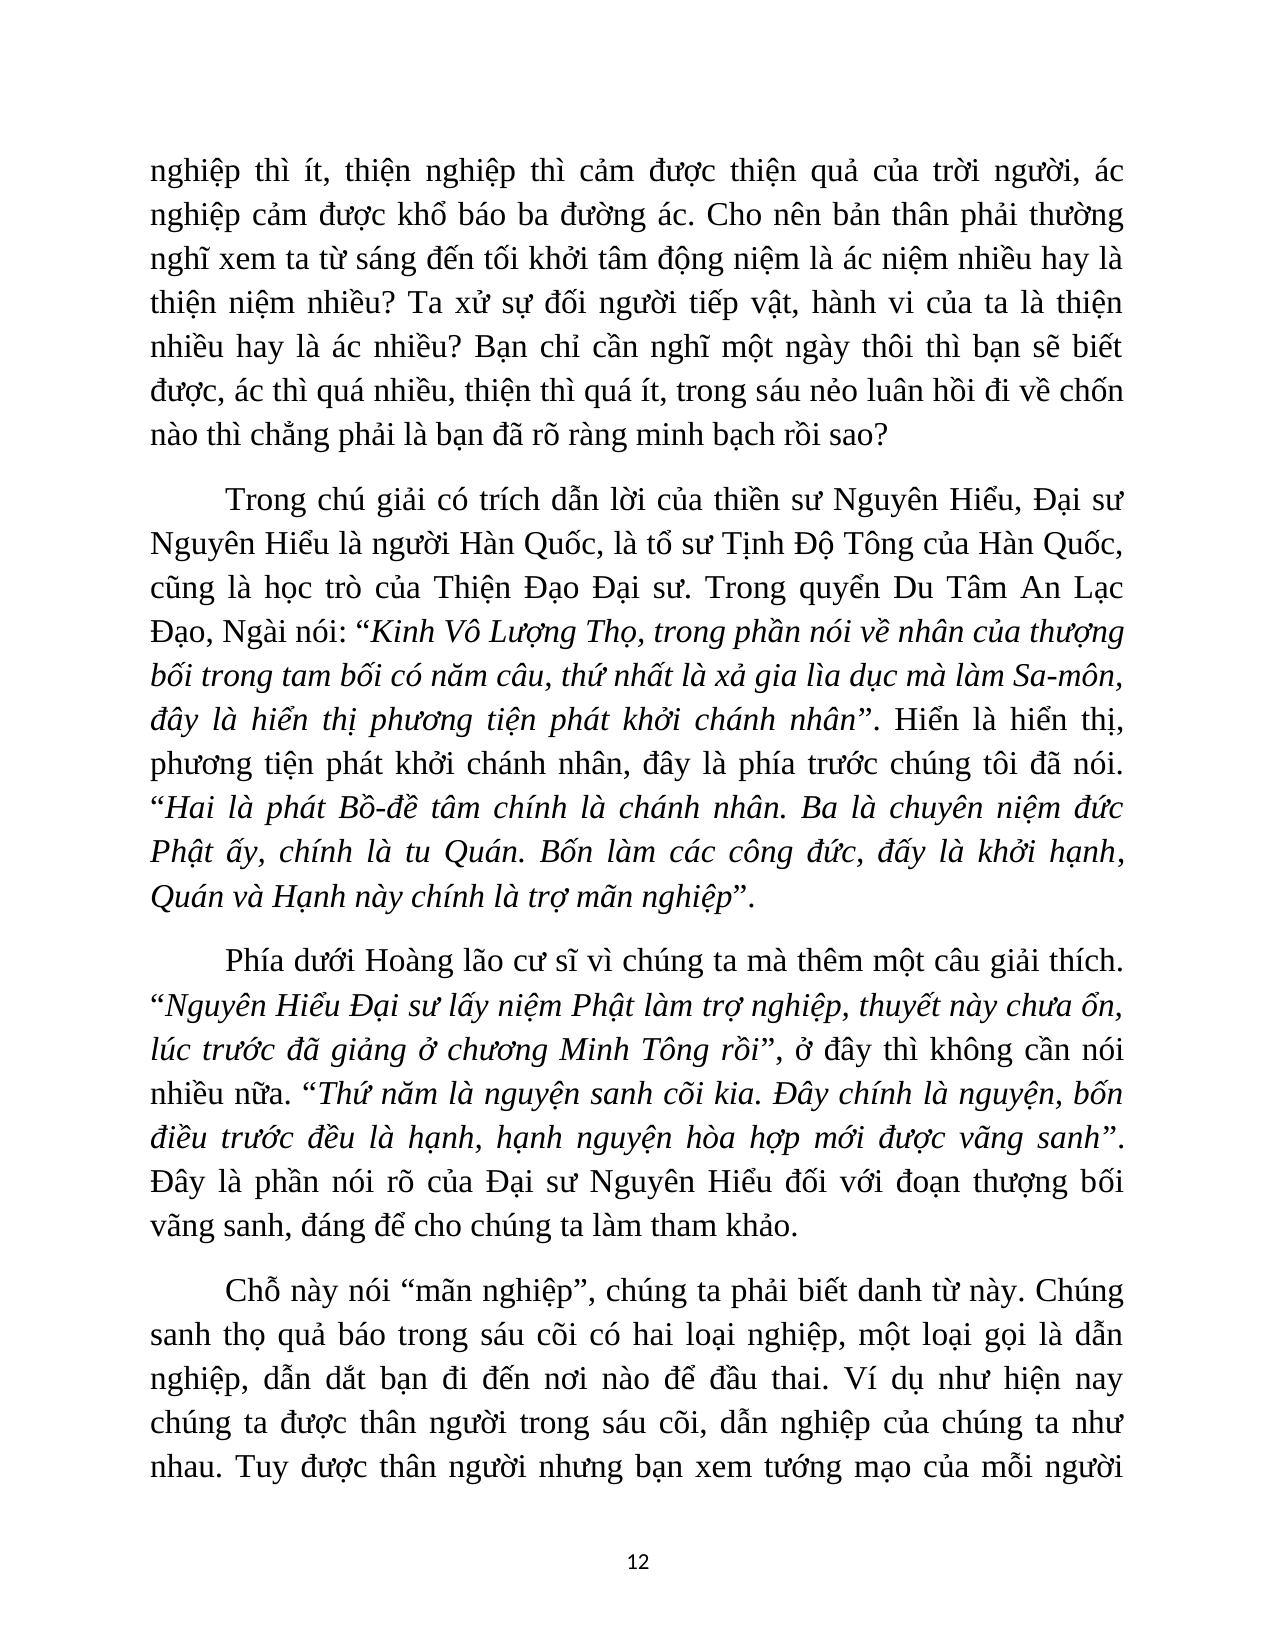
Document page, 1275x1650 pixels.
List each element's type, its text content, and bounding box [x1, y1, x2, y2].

text Trong chú giải có trích dẫn lời của thiền sư Nguyên Hiểu, Đại sư Nguyên Hiểu là người Hàn Quốc, là tổ sư Tịnh Độ Tông của Hàn Quốc, cũng là học trò của Thiện Đạo Đại sư. Trong quyển Du Tâm An Lạc Đạo, Ngài nói: “Kinh Vô Lượng Thọ, trong phần nói về nhân của thượng bối trong tam bối có năm câu, thứ nhất là xả gia lìa dục mà làm Sa-môn, đây là hiển thị phương tiện phát khởi chánh nhân”. Hiển là hiển thị, phương tiện phát khởi chánh nhân, đây là phía trước chúng tôi đã nói. “Hai là phát Bồ-đề tâm chính là chánh nhân. Ba là chuyên niệm đức Phật ấy, chính là tu Quán. Bốn làm các công đức, đấy là khởi hạnh, Quán và Hạnh này chính là trợ mãn nghiệp”. [150, 479, 1125, 914]
text Phía dưới Hoàng lão cư sĩ vì chúng ta mà thêm một câu giải thích. “Nguyên Hiểu Đại sư lấy niệm Phật làm trợ nghiệp, thuyết này chưa ổn, lúc trước đã giảng ở chương Minh Tông rồi”, ở đây thì không cần nói nhiều nữa. “Thứ năm là nguyện sanh cõi kia. Ðây chính là nguyện, bốn điều trước đều là hạnh, hạnh nguyện hòa hợp mới được vãng sanh”. Đây là phần nói rõ của Đại sư Nguyên Hiểu đối với đoạn thượng bối vãng sanh, đáng để cho chúng ta làm tham khảo. [150, 941, 1125, 1243]
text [150, 150, 1125, 453]
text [150, 1270, 1125, 1484]
